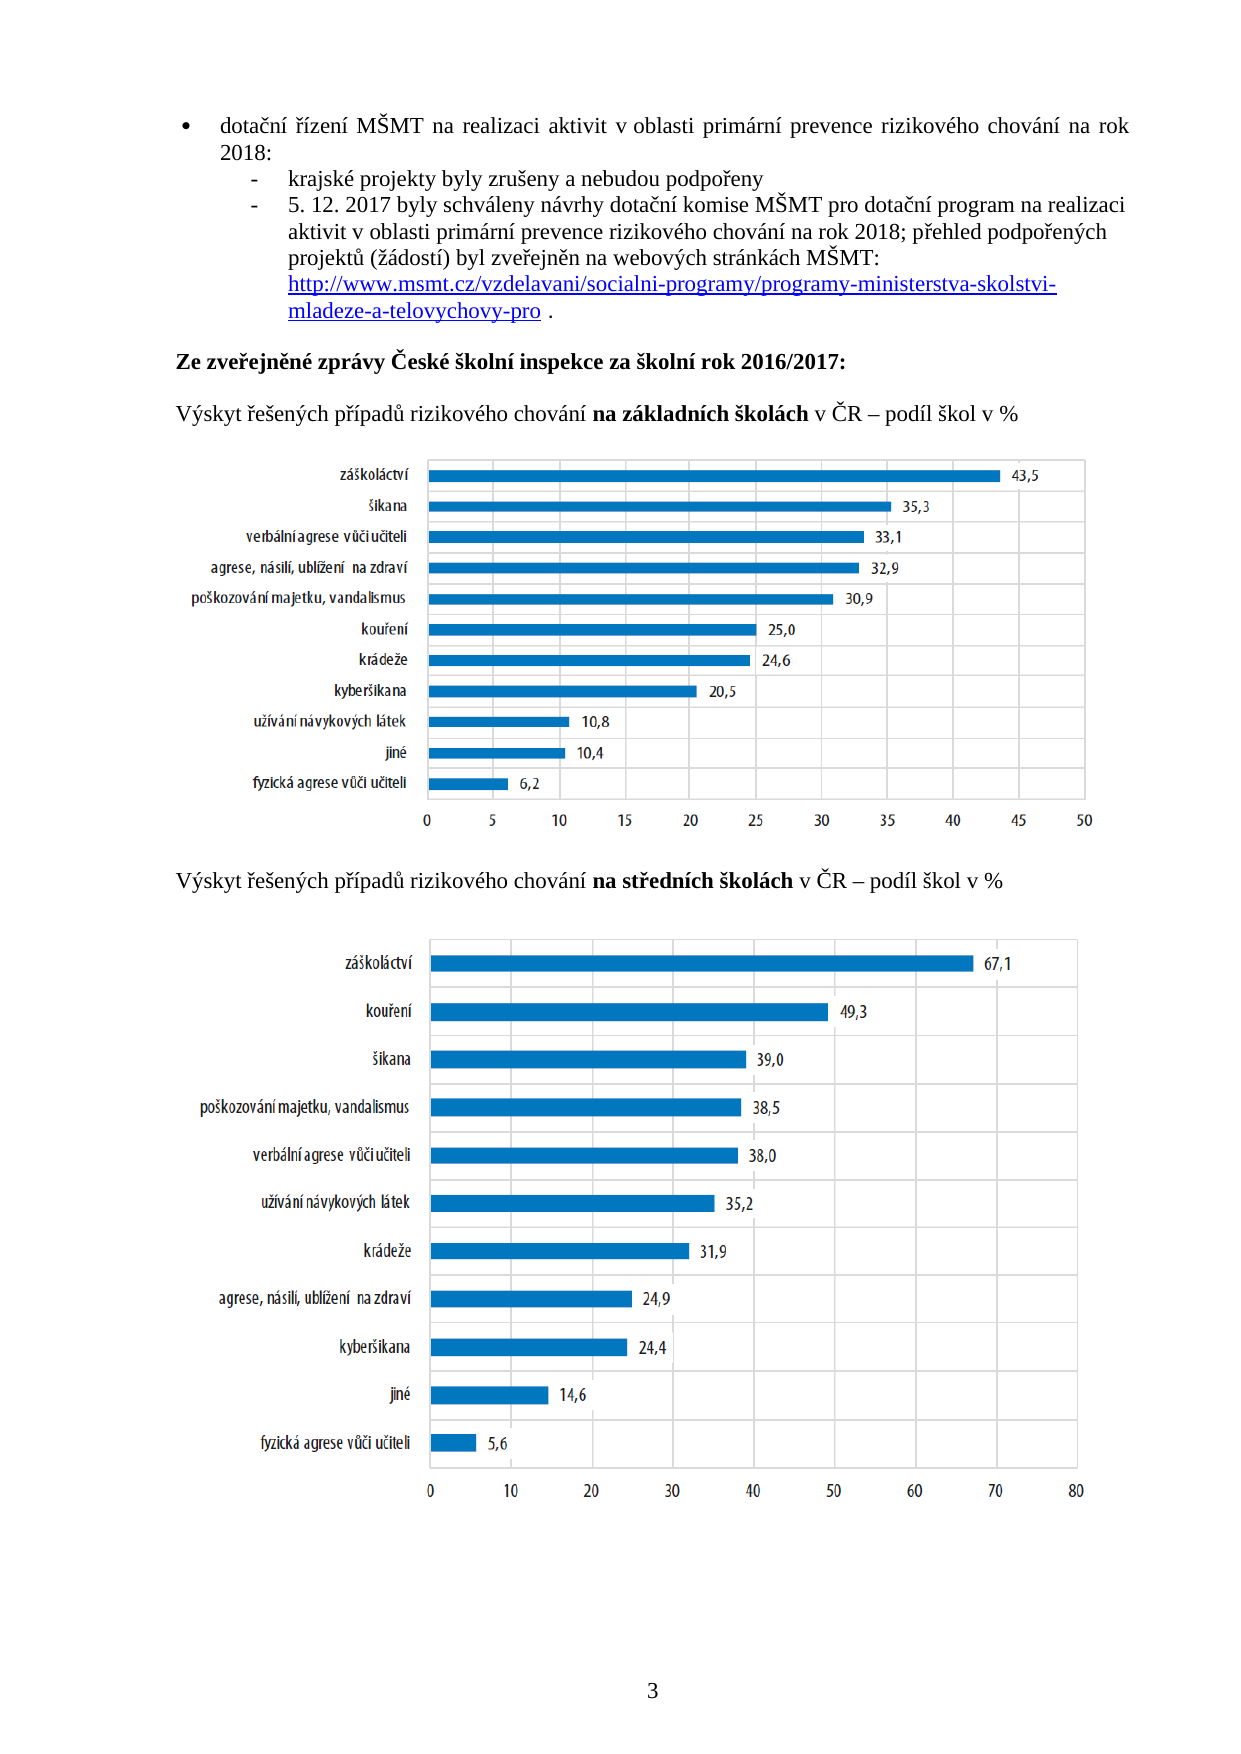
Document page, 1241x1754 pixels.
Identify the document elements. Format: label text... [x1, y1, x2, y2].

list dotační řízení MŠMT na realizaci aktivit v oblasti primární prevence rizikového chování na rok 2018: [182, 112, 1130, 165]
list krajské projekty byly zrušeny a nebudou podpořeny [250, 165, 1130, 191]
text Ze zveřejněné zprávy České školní inspekce za školní rok 2016/2017: [175, 348, 1130, 374]
list 5. 12. 2017 byly schváleny návrhy dotační komise MŠMT pro dotační program na realizaci aktivit v oblasti primární prevence rizikového chování na rok 2018; přehled podpořených projektů (žádostí) byl zveřejněn na webových stránkách MŠMT: http://www.msmt.cz/vzdelavani/socialni-programy/programy-ministerstva-skolstvi-mladeze-a-telovychovy-pro . [250, 191, 1130, 323]
text Výskyt řešených případů rizikového chování na středních školách v ČR – podíl škol v % [175, 867, 1130, 893]
text Výskyt řešených případů rizikového chování na základních školách v ČR – podíl škol v % [175, 399, 1130, 426]
